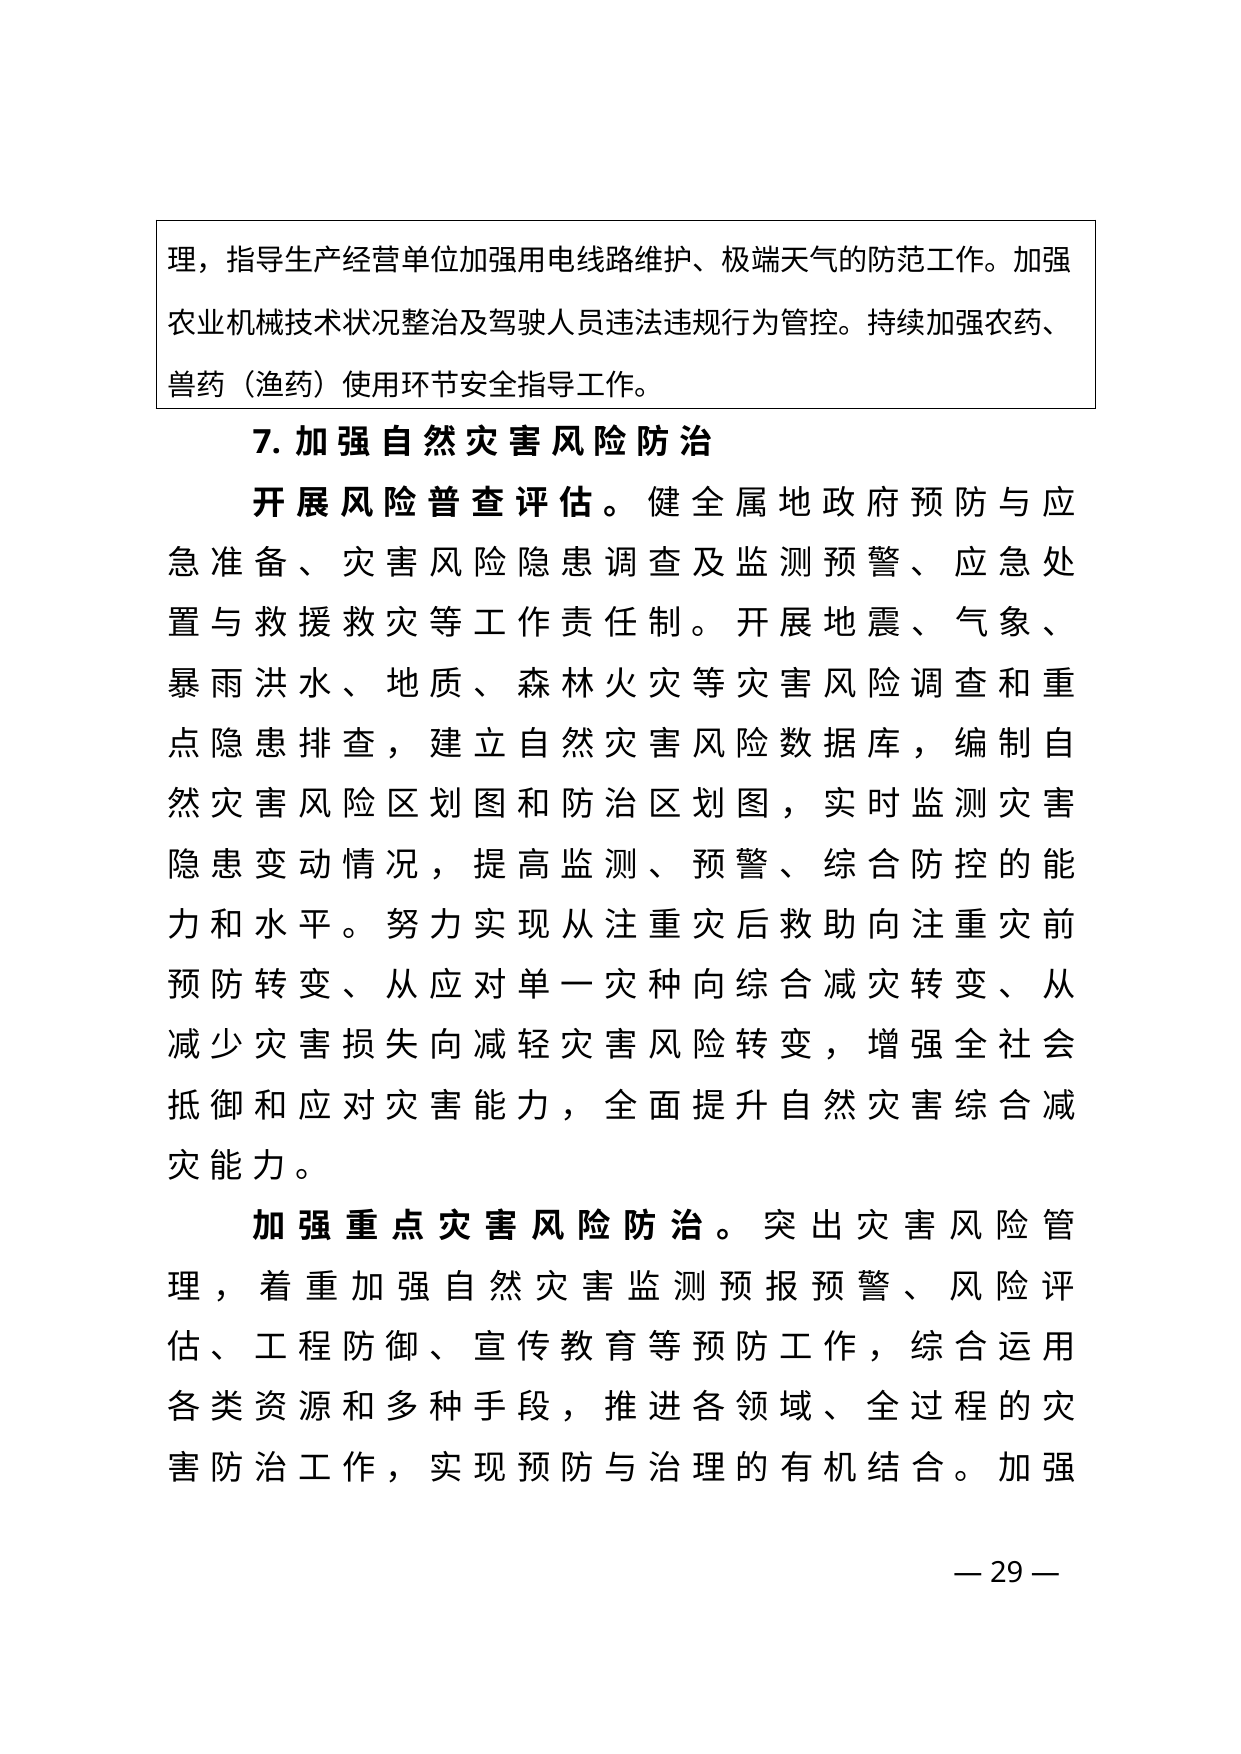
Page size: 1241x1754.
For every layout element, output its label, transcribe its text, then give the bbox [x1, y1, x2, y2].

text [167, 1193, 1085, 1495]
text 开展风险普查评估。健全属地政府预防与应急准备、灾害风险隐患调查及监测预警、应急处置与救援救灾等工作责任制。开展地震、气象、暴雨洪水、地质、森林火灾等灾害风险调查和重点隐患排查，建立自然灾害风险数据库，编制自然灾害风险区划图和防治区划图，实时监测灾害隐患变动情况，提高监测、预警、综合防控的能力和水平。努力实现从注重灾后救助向注重灾前预防转变、从应对单一灾种向综合减灾转变、从减少灾害损失向减轻灾害风险转变，增强全社会抵御和应对灾害能力，全面提升自然灾害综合减灾能力。 [167, 469, 1085, 1193]
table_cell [157, 221, 1095, 408]
subtitle 7.加强自然灾害风险防治 [167, 409, 1085, 469]
